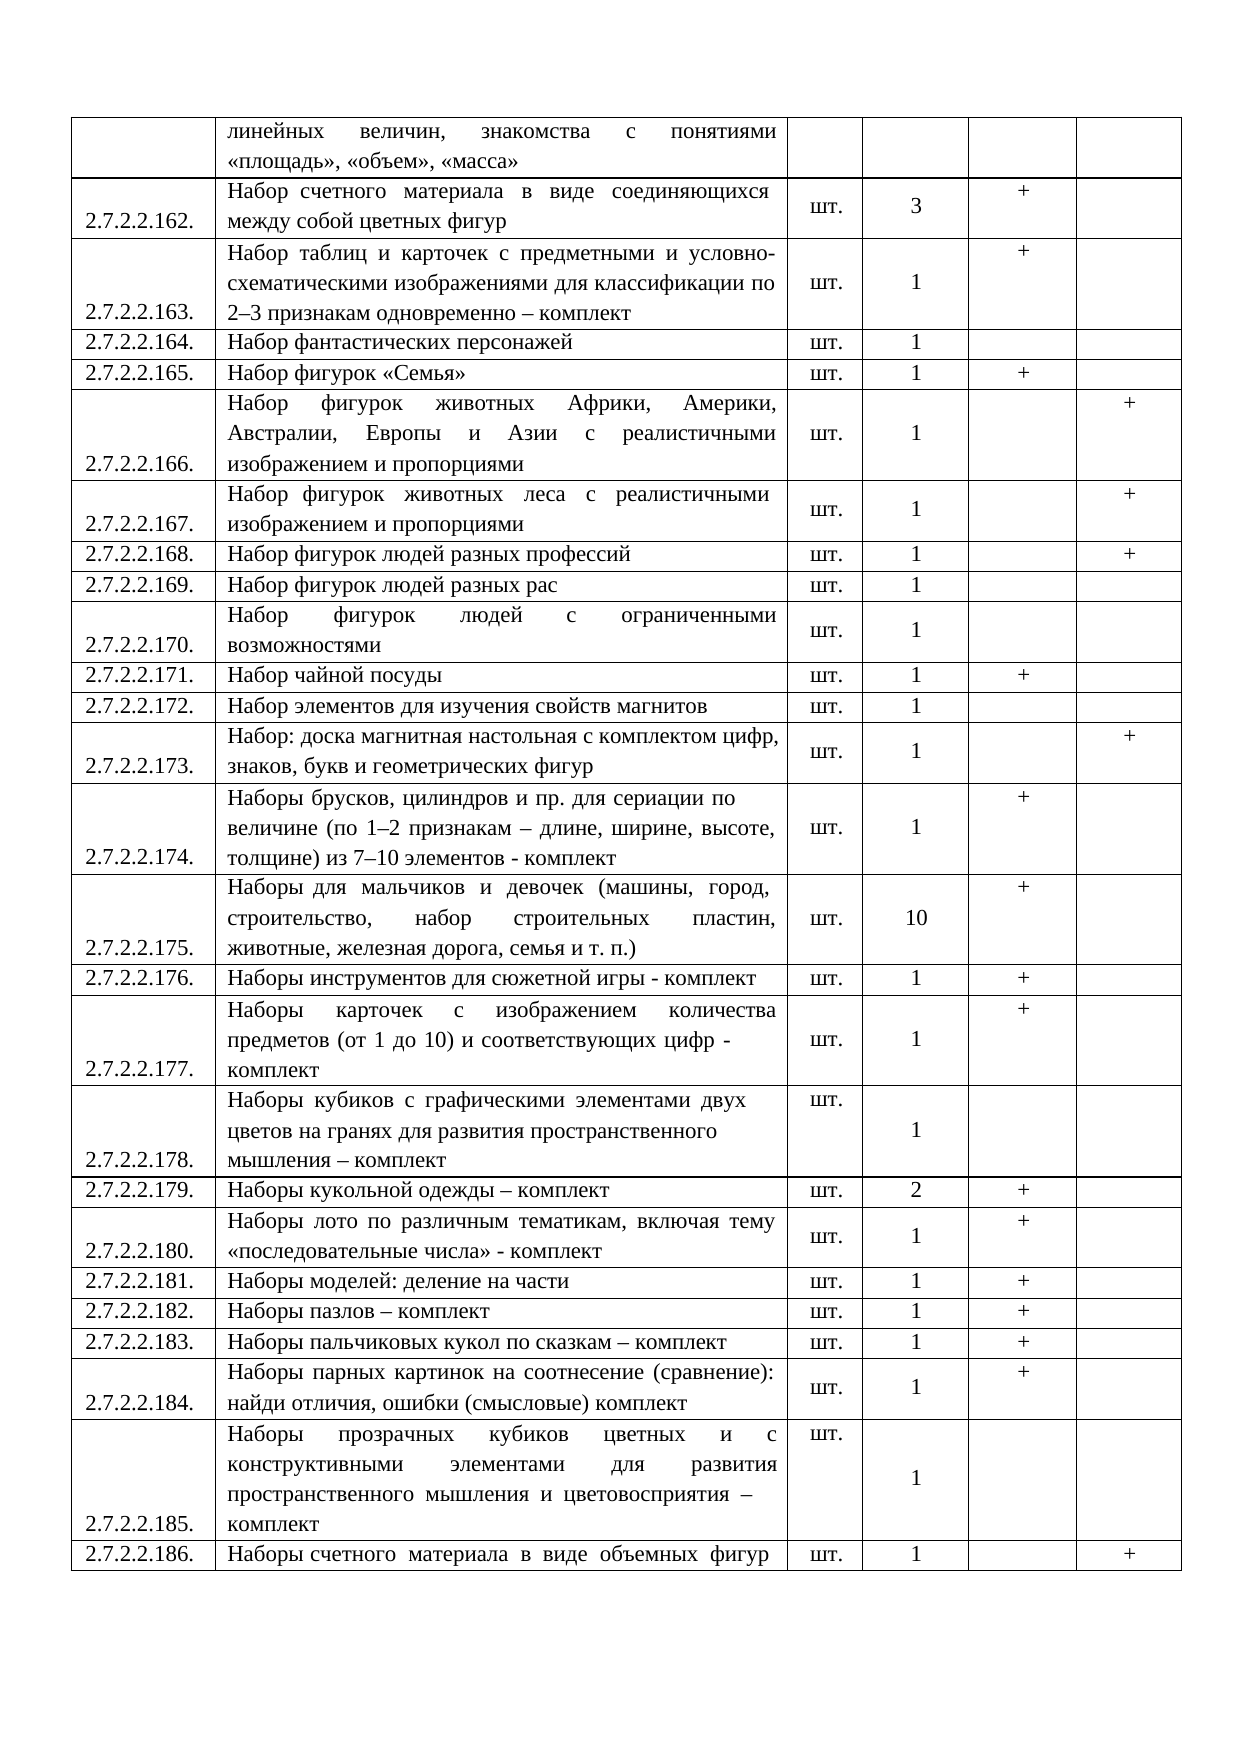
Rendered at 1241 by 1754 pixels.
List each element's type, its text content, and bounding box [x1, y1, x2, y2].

table_cell Наборы инструментов для сюжетной игры - комплект [216, 965, 787, 995]
table_cell Наборы брусков, цилиндров и пр. для сериации по величине (по 1–2 признакам – длине, ширине, высоте, толщине) из 7–10 элементов - комплект [216, 784, 787, 873]
table_cell 2.7.2.2.180. [72, 1208, 215, 1267]
table_header [863, 118, 968, 177]
table_cell [969, 693, 1076, 722]
table_cell Набор счетного материала в виде соединяющихся между собой цветных фигур [216, 179, 787, 237]
table_cell шт. [788, 1359, 862, 1419]
table_cell 2.7.2.2.181. [72, 1268, 215, 1298]
table_cell [969, 1541, 1076, 1570]
table_cell [1077, 1329, 1181, 1358]
table_cell шт. [788, 1420, 862, 1540]
table_cell 2.7.2.2.170. [72, 602, 215, 662]
table_cell Набор: доска магнитная настольная с комплектом цифр, знаков, букв и геометрических фигур [216, 723, 787, 783]
table_cell 1 [863, 1420, 968, 1540]
table_cell 1 [863, 1268, 968, 1298]
table_cell [969, 330, 1076, 359]
table_cell шт. [788, 663, 862, 692]
table_header [72, 118, 215, 177]
table_cell шт. [788, 693, 862, 722]
table_cell + [969, 179, 1076, 237]
table_cell 2 [863, 1178, 968, 1207]
table_cell + [969, 784, 1076, 873]
table_cell 1 [863, 784, 968, 873]
table_cell + [969, 1268, 1076, 1298]
table_cell 2.7.2.2.172. [72, 693, 215, 722]
table_cell 1 [863, 1299, 968, 1328]
table_cell 10 [863, 875, 968, 964]
table_cell шт. [788, 1178, 862, 1207]
table_cell + [1077, 723, 1181, 783]
table_cell шт. [788, 1208, 862, 1267]
table_cell шт. [788, 1541, 862, 1570]
table_cell 2.7.2.2.185. [72, 1420, 215, 1540]
table_cell 2.7.2.2.184. [72, 1359, 215, 1419]
table_cell + [1077, 481, 1181, 541]
table_cell 2.7.2.2.174. [72, 784, 215, 873]
table_cell [1077, 360, 1181, 389]
table_cell 2.7.2.2.167. [72, 481, 215, 541]
table_cell 1 [863, 663, 968, 692]
table_cell + [1077, 1541, 1181, 1570]
table_cell шт. [788, 1329, 862, 1358]
table_cell [1077, 179, 1181, 237]
table_header [969, 118, 1076, 177]
table_cell 3 [863, 179, 968, 237]
table_cell 1 [863, 965, 968, 995]
table_cell 2.7.2.2.165. [72, 360, 215, 389]
table_cell Наборы лото по различным тематикам, включая тему «последовательные числа» - комплект [216, 1208, 787, 1267]
table_cell 1 [863, 723, 968, 783]
table_cell шт. [788, 1299, 862, 1328]
table_cell [1077, 1268, 1181, 1298]
table_cell 2.7.2.2.173. [72, 723, 215, 783]
table_cell 1 [863, 602, 968, 662]
table_header линейных величин, знакомства с понятиями «площадь», «объем», «масса» [216, 118, 787, 177]
table_cell Наборы карточек с изображением количества предметов (от 1 до 10) и соответствующих цифр - комплект [216, 996, 787, 1085]
table_cell [1077, 1178, 1181, 1207]
table_cell [1077, 1420, 1181, 1540]
table_cell шт. [788, 572, 862, 601]
table_cell 2.7.2.2.175. [72, 875, 215, 964]
table_cell [969, 723, 1076, 783]
table_cell шт. [788, 360, 862, 389]
table_cell 2.7.2.2.168. [72, 542, 215, 571]
table_cell [1077, 239, 1181, 328]
table_cell [969, 602, 1076, 662]
table_cell Набор фигурок животных леса с реалистичными изображением и пропорциями [216, 481, 787, 541]
table_cell [969, 481, 1076, 541]
table_cell [1077, 965, 1181, 995]
table_cell 1 [863, 481, 968, 541]
table_cell [969, 390, 1076, 480]
table_cell 1 [863, 330, 968, 359]
table_cell Наборы кукольной одежды – комплект [216, 1178, 787, 1207]
table_cell шт. [788, 179, 862, 237]
table_cell 2.7.2.2.186. [72, 1541, 215, 1570]
table_cell [1077, 1086, 1181, 1176]
table_cell [969, 542, 1076, 571]
table_cell 2.7.2.2.183. [72, 1329, 215, 1358]
table_cell 2.7.2.2.178. [72, 1086, 215, 1176]
table_cell 2.7.2.2.177. [72, 996, 215, 1085]
table_cell + [1077, 390, 1181, 480]
table_cell шт. [788, 330, 862, 359]
table_cell + [969, 1208, 1076, 1267]
table_cell 1 [863, 996, 968, 1085]
table_header [788, 118, 862, 177]
table_cell [1077, 1359, 1181, 1419]
table_cell [1077, 1208, 1181, 1267]
table_cell [1077, 784, 1181, 873]
table_cell [1077, 602, 1181, 662]
table_cell шт. [788, 996, 862, 1085]
table_cell + [969, 996, 1076, 1085]
table_cell [1077, 693, 1181, 722]
table_cell шт. [788, 723, 862, 783]
table_cell Набор таблиц и карточек с предметными и условно- схематическими изображениями для классификации по 2–3 признакам одновременно – комплект [216, 239, 787, 328]
table_cell [1077, 663, 1181, 692]
table_cell [969, 1420, 1076, 1540]
table_cell [969, 1086, 1076, 1176]
table_cell Наборы парных картинок на соотнесение (сравнение): найди отличия, ошибки (смысловые) комплект [216, 1359, 787, 1419]
table_cell + [969, 1329, 1076, 1358]
table_cell Наборы прозрачных кубиков цветных и с конструктивными элементами для развития пространственного мышления и цветовосприятия – комплект [216, 1420, 787, 1540]
table_cell [969, 572, 1076, 601]
table_cell 2.7.2.2.162. [72, 179, 215, 237]
table_cell + [969, 1359, 1076, 1419]
table_cell Набор чайной посуды [216, 663, 787, 692]
table_cell Наборы счетного материала в виде объемных фигур [216, 1541, 787, 1570]
table_cell + [969, 1299, 1076, 1328]
table_header [1077, 118, 1181, 177]
table_cell + [969, 965, 1076, 995]
table_cell [1077, 1299, 1181, 1328]
table_cell 2.7.2.2.164. [72, 330, 215, 359]
table_cell 1 [863, 360, 968, 389]
table_cell шт. [788, 542, 862, 571]
table_cell [1077, 572, 1181, 601]
table_cell [1077, 330, 1181, 359]
table_cell 1 [863, 1359, 968, 1419]
table_cell шт. [788, 239, 862, 328]
table_cell + [969, 239, 1076, 328]
table_cell 1 [863, 239, 968, 328]
table_cell Набор фигурок людей с ограниченными возможностями [216, 602, 787, 662]
table_cell 1 [863, 390, 968, 480]
table_cell 2.7.2.2.166. [72, 390, 215, 480]
table_cell шт. [788, 784, 862, 873]
table_cell шт. [788, 481, 862, 541]
table_cell + [1077, 542, 1181, 571]
table_cell шт. [788, 965, 862, 995]
table_cell + [969, 1178, 1076, 1207]
table_cell Набор фигурок животных Африки, Америки, Австралии, Европы и Азии с реалистичными изображением и пропорциями [216, 390, 787, 480]
table_cell 2.7.2.2.163. [72, 239, 215, 328]
table_cell Наборы пазлов – комплект [216, 1299, 787, 1328]
table_cell 1 [863, 693, 968, 722]
table_cell 2.7.2.2.179. [72, 1178, 215, 1207]
table_cell Наборы пальчиковых кукол по сказкам – комплект [216, 1329, 787, 1358]
table_cell Набор фигурок людей разных рас [216, 572, 787, 601]
table_cell 1 [863, 572, 968, 601]
table_cell + [969, 663, 1076, 692]
table_cell 2.7.2.2.182. [72, 1299, 215, 1328]
table_cell Набор фигурок людей разных профессий [216, 542, 787, 571]
table_cell 2.7.2.2.176. [72, 965, 215, 995]
table_cell [1077, 996, 1181, 1085]
table_cell [1077, 875, 1181, 964]
table_cell Наборы кубиков с графическими элементами двух цветов на гранях для развития пространственного мышления – комплект [216, 1086, 787, 1176]
table_cell шт. [788, 602, 862, 662]
table_cell Набор фантастических персонажей [216, 330, 787, 359]
table_cell 1 [863, 542, 968, 571]
table_cell + [969, 875, 1076, 964]
table_cell 1 [863, 1541, 968, 1570]
table_cell + [969, 360, 1076, 389]
table_cell шт. [788, 390, 862, 480]
table_cell Набор фигурок «Семья» [216, 360, 787, 389]
table_cell шт. [788, 1086, 862, 1176]
table_cell 1 [863, 1329, 968, 1358]
table_cell шт. [788, 875, 862, 964]
table_cell 2.7.2.2.169. [72, 572, 215, 601]
table_cell шт. [788, 1268, 862, 1298]
table_cell 1 [863, 1208, 968, 1267]
table_cell Набор элементов для изучения свойств магнитов [216, 693, 787, 722]
table_cell Наборы для мальчиков и девочек (машины, город, строительство, набор строительных пластин, животные, железная дорога, семья и т. п.) [216, 875, 787, 964]
table_cell 1 [863, 1086, 968, 1176]
table_cell 2.7.2.2.171. [72, 663, 215, 692]
table_cell Наборы моделей: деление на части [216, 1268, 787, 1298]
